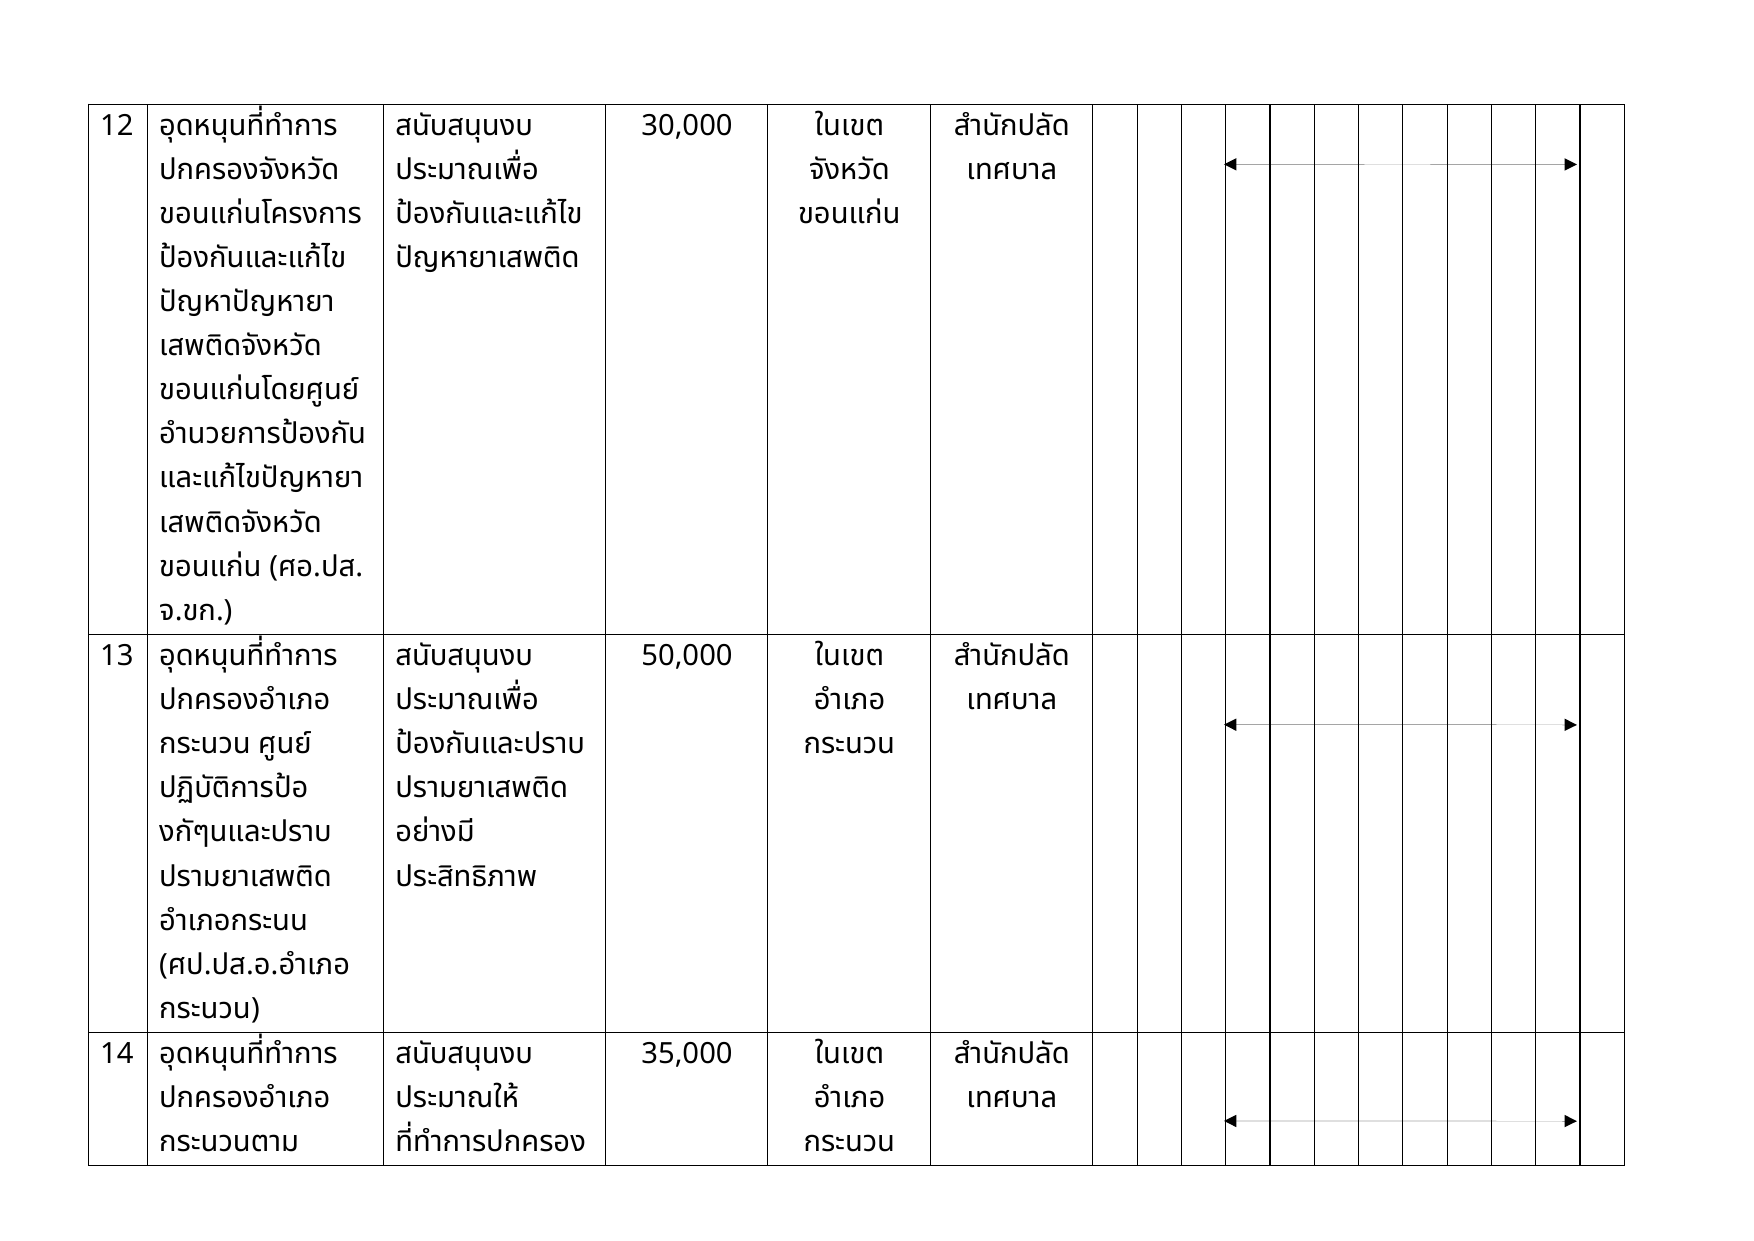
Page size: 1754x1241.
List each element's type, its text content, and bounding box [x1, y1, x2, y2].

table_cell [1448, 105, 1491, 164]
table_cell [1403, 1033, 1447, 1120]
table_cell [1226, 1033, 1269, 1120]
table_cell 14 [89, 1033, 147, 1165]
table_cell ในเขตอำเภอกระนวน [768, 635, 930, 1032]
table_cell สำนักปลัดเทศบาล [931, 635, 1092, 1032]
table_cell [148, 1033, 383, 1165]
table_cell [1315, 105, 1358, 164]
table_cell [1403, 105, 1447, 164]
table_cell [1359, 105, 1402, 164]
table_cell [1182, 1033, 1225, 1165]
table_cell [1448, 1122, 1491, 1165]
table_cell [1093, 1033, 1137, 1165]
table_cell [1403, 165, 1447, 634]
table_cell [1492, 635, 1535, 724]
table_cell [1271, 165, 1314, 634]
table_cell [1138, 1033, 1181, 1165]
table_cell อุดหนุนที่ทำการปกครองอำเภอกระนวน ศูนย์ปฏิบัติการป้องกัๆนและปราบปรามยาเสพติดอำเภอกระนน (ศป.ปส.อ.อำเภอกระนวน) [148, 635, 383, 1032]
table_cell [1315, 165, 1358, 634]
table_cell สนับสนุนงบประมาณเพื่อป้องกันและปราบปรามยาเสพติดอย่างมีประสิทธิภาพ [384, 635, 605, 1032]
table_cell [1271, 725, 1314, 1032]
table_cell [1226, 725, 1269, 1032]
table_cell [1448, 165, 1491, 634]
table_cell [1315, 635, 1358, 724]
table_cell [1492, 1033, 1535, 1121]
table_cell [384, 1033, 605, 1165]
table_cell [1138, 105, 1181, 634]
table_cell [1403, 1122, 1447, 1165]
table_cell [1448, 635, 1491, 724]
table_cell ในเขตอำเภอกระนวน [768, 1033, 930, 1165]
table_cell ในเขตจังหวัดขอนแก่น [768, 105, 930, 634]
table_cell สำนักปลัดเทศบาล [931, 1033, 1092, 1165]
table_cell [1403, 635, 1447, 724]
table_cell [1271, 1033, 1314, 1120]
table_cell 50,000 [606, 635, 767, 1032]
table_cell [1138, 635, 1181, 1032]
table_cell [1359, 725, 1402, 1032]
table_cell 30,000 [606, 105, 767, 634]
table_cell [1359, 165, 1402, 634]
table_cell [1315, 1122, 1358, 1165]
table_cell [1448, 1033, 1491, 1120]
table_cell [1271, 1122, 1314, 1165]
table_cell [1359, 635, 1402, 724]
table_cell [1093, 105, 1137, 634]
table_cell สนับสนุนงบประมาณเพื่อป้องกันและแก้ไขปัญหายาเสพติด [384, 105, 605, 634]
table_cell [1226, 1122, 1269, 1165]
table_cell [1271, 105, 1314, 164]
table_cell [1226, 165, 1269, 634]
table_cell 35,000 [606, 1033, 767, 1165]
table_cell [1182, 105, 1225, 634]
table_cell [1093, 635, 1137, 1032]
table_cell 13 [89, 635, 147, 1032]
table_cell สำนักปลัดเทศบาล [931, 105, 1092, 634]
table_cell [1581, 1033, 1624, 1165]
table_cell [1315, 725, 1358, 1032]
table_cell [1403, 725, 1447, 1032]
table_cell อุดหนุนที่ทำการปกครองจังหวัดขอนแก่นโครงการป้องกันและแก้ไขปัญหาปัญหายาเสพติดจังหวัดขอนแก่นโดยศูนย์อำนวยการป้องกันและแก้ไขปัญหายาเสพติดจังหวัดขอนแก่น (ศอ.ปส.จ.ขก.) [148, 105, 383, 634]
table_cell [1581, 635, 1624, 1032]
table_cell [1492, 725, 1535, 1032]
table_cell [1581, 105, 1624, 634]
table_cell [1492, 165, 1535, 634]
table_cell [1359, 1122, 1402, 1165]
table_cell [1315, 1033, 1358, 1120]
table_cell [1492, 105, 1535, 164]
table_cell [1271, 635, 1314, 724]
table_cell [1226, 105, 1269, 164]
table_cell [1182, 635, 1225, 1032]
table_cell [1492, 1122, 1535, 1165]
table_cell [1536, 1033, 1579, 1165]
table_cell [1359, 1033, 1402, 1120]
table_cell [1226, 635, 1269, 724]
table_cell 12 [89, 105, 147, 634]
table_cell [1448, 725, 1491, 1032]
table_cell [1536, 635, 1579, 1032]
table_cell [1536, 105, 1579, 634]
